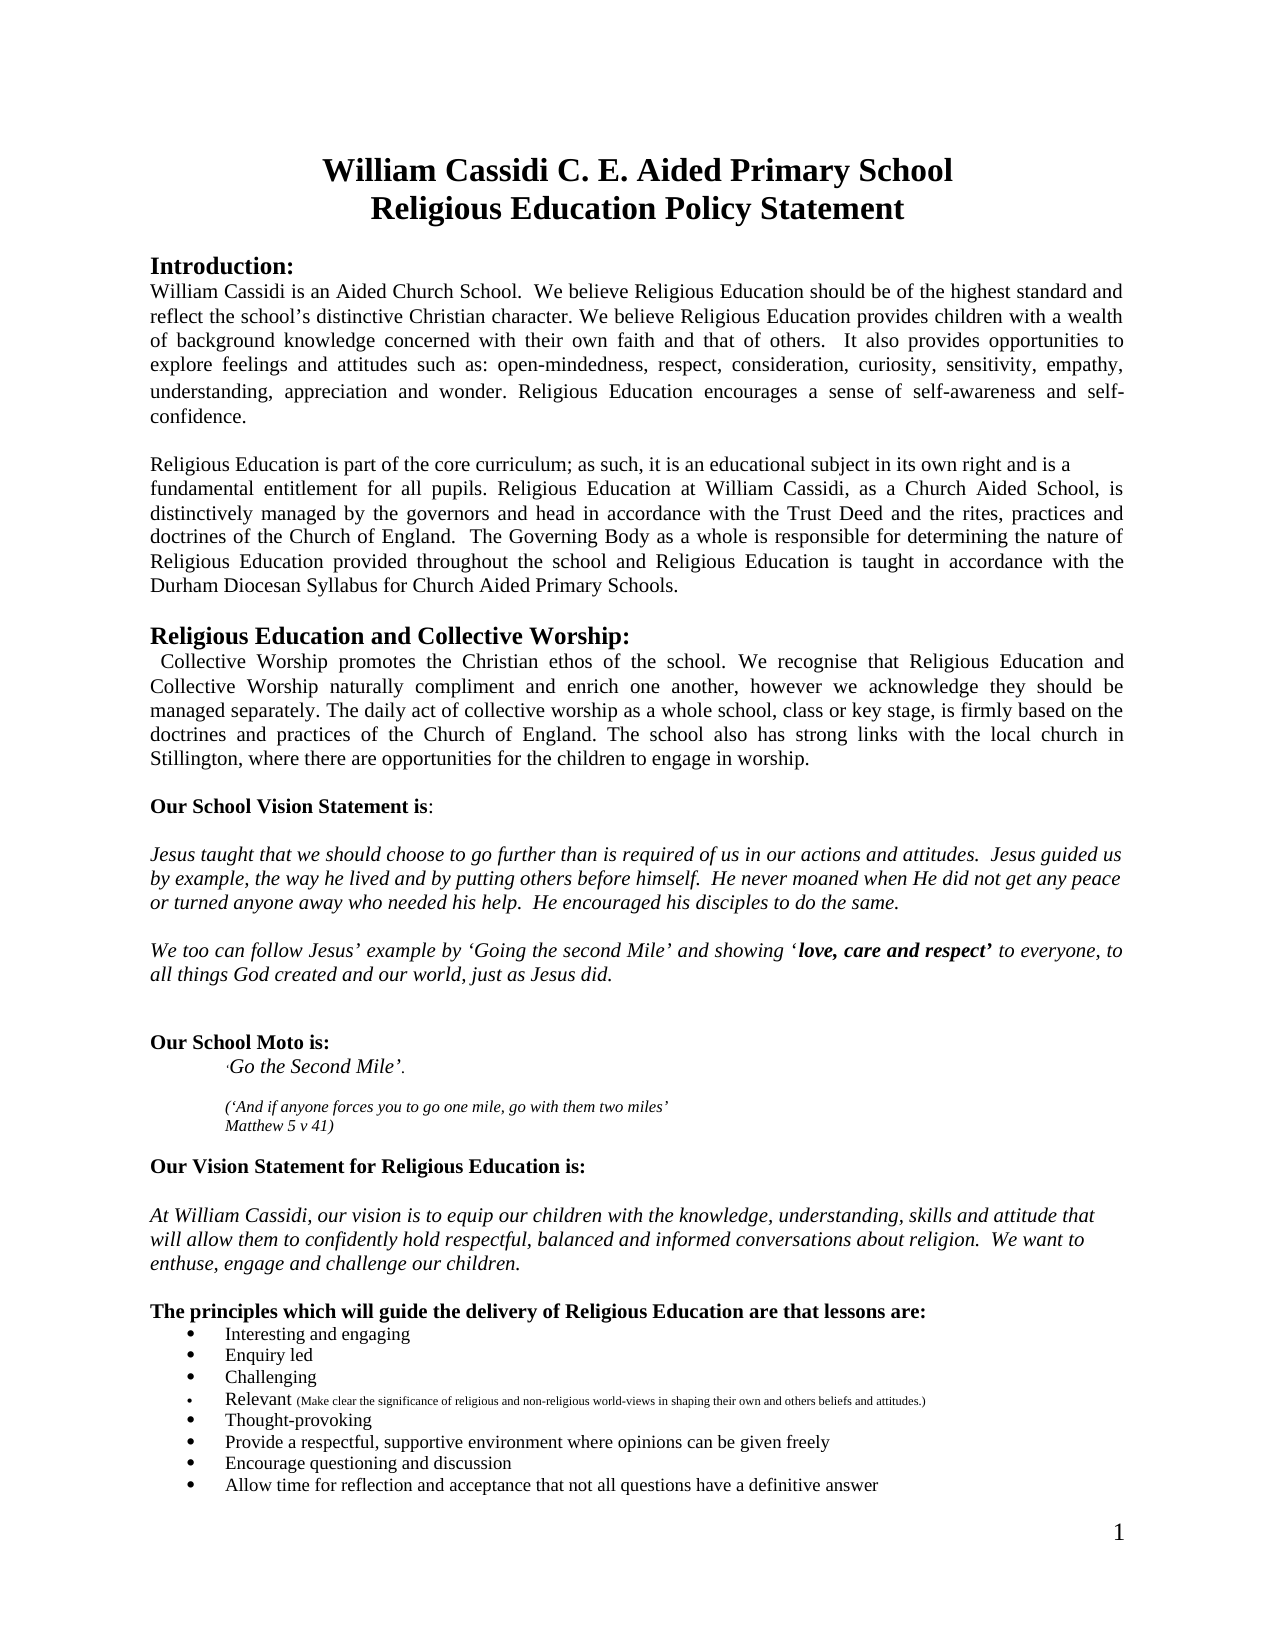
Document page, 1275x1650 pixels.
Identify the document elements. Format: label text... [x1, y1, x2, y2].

list Allow time for reflection and acceptance that not all questions have a definitive answer [187, 1474, 1125, 1495]
list Provide a respectful, supportive environment where opinions can be given freely [187, 1431, 1125, 1452]
text ‘Go the Second Mile’. [150, 1054, 1125, 1078]
text Jesus taught that we should choose to go further than is required of us in our actions and attitudes. Jesus guided us by example, the way he lived and by putting others before himself. He never moaned when He did not get any peace or turned anyone away who needed his help. He encouraged his disciples to do the same. [150, 842, 1125, 914]
list Enquiry led [187, 1344, 1125, 1366]
list Encourage questioning and discussion [187, 1452, 1125, 1474]
text We too can follow Jesus’ example by ‘Going the second Mile’ and showing ‘love, care and respect’ to everyone, to all things God created and our world, just as Jesus did. [150, 938, 1125, 986]
text Our School Vision Statement is: [150, 794, 1125, 818]
list Challenging [187, 1366, 1125, 1387]
text fundamental entitlement for all pupils. Religious Education at William Cassidi, as a Church Aided School, is distinctively managed by the governors and head in accordance with the Trust Deed and the rites, practices and doctrines of the Church of England. The Governing Body as a whole is responsible for determining the nature of Religious Education provided throughout the school and Religious Education is taught in accordance with the Durham Diocesan Syllabus for Church Aided Primary Schools. [150, 476, 1125, 597]
text Introduction: [150, 251, 1125, 279]
text Religious Education Policy Statement [150, 188, 1125, 227]
text Matthew 5 v 41) [150, 1116, 1125, 1135]
text Religious Education is part of the core curriculum; as such, it is an educational subject in its own right and is a [150, 452, 1125, 476]
text At William Cassidi, our vision is to equip our children with the knowledge, understanding, skills and attitude that will allow them to confidently hold respectful, balanced and informed conversations about religion. We want to enthuse, engage and challenge our children. [150, 1202, 1125, 1275]
text William Cassidi C. E. Aided Primary School [150, 150, 1125, 188]
text (‘And if anyone forces you to go one mile, go with them two miles’ [150, 1097, 1125, 1116]
text Religious Education and Collective Worship: [150, 621, 1125, 649]
text The principles which will guide the delivery of Religious Education are that lessons are: [150, 1299, 1125, 1323]
text William Cassidi is an Aided Church School. We believe Religious Education should be of the highest standard and reflect the school’s distinctive Christian character. We believe Religious Education provides children with a wealth of background knowledge concerned with their own faith and that of others. It also provides opportunities to explore feelings and attitudes such as: open-mindedness, respect, consideration, curiosity, sensitivity, empathy, understanding, appreciation and wonder. Religious Education encourages a sense of self-awareness and self-confidence. [150, 279, 1125, 428]
text Our School Moto is: [150, 1029, 1125, 1054]
list Interesting and engaging [187, 1323, 1125, 1344]
list Relevant (Make clear the significance of religious and non-religious world-views in shaping their own and others beliefs and attitudes.) [187, 1387, 1125, 1409]
text Our Vision Statement for Religious Education is: [150, 1154, 1125, 1178]
text Collective Worship promotes the Christian ethos of the school. We recognise that Religious Education and Collective Worship naturally compliment and enrich one another, however we acknowledge they should be managed separately. The daily act of collective worship as a whole school, class or key stage, is firmly based on the doctrines and practices of the Church of England. The school also has strong links with the local church in Stillington, where there are opportunities for the children to engage in worship. [150, 649, 1125, 770]
list Thought-provoking [187, 1409, 1125, 1431]
